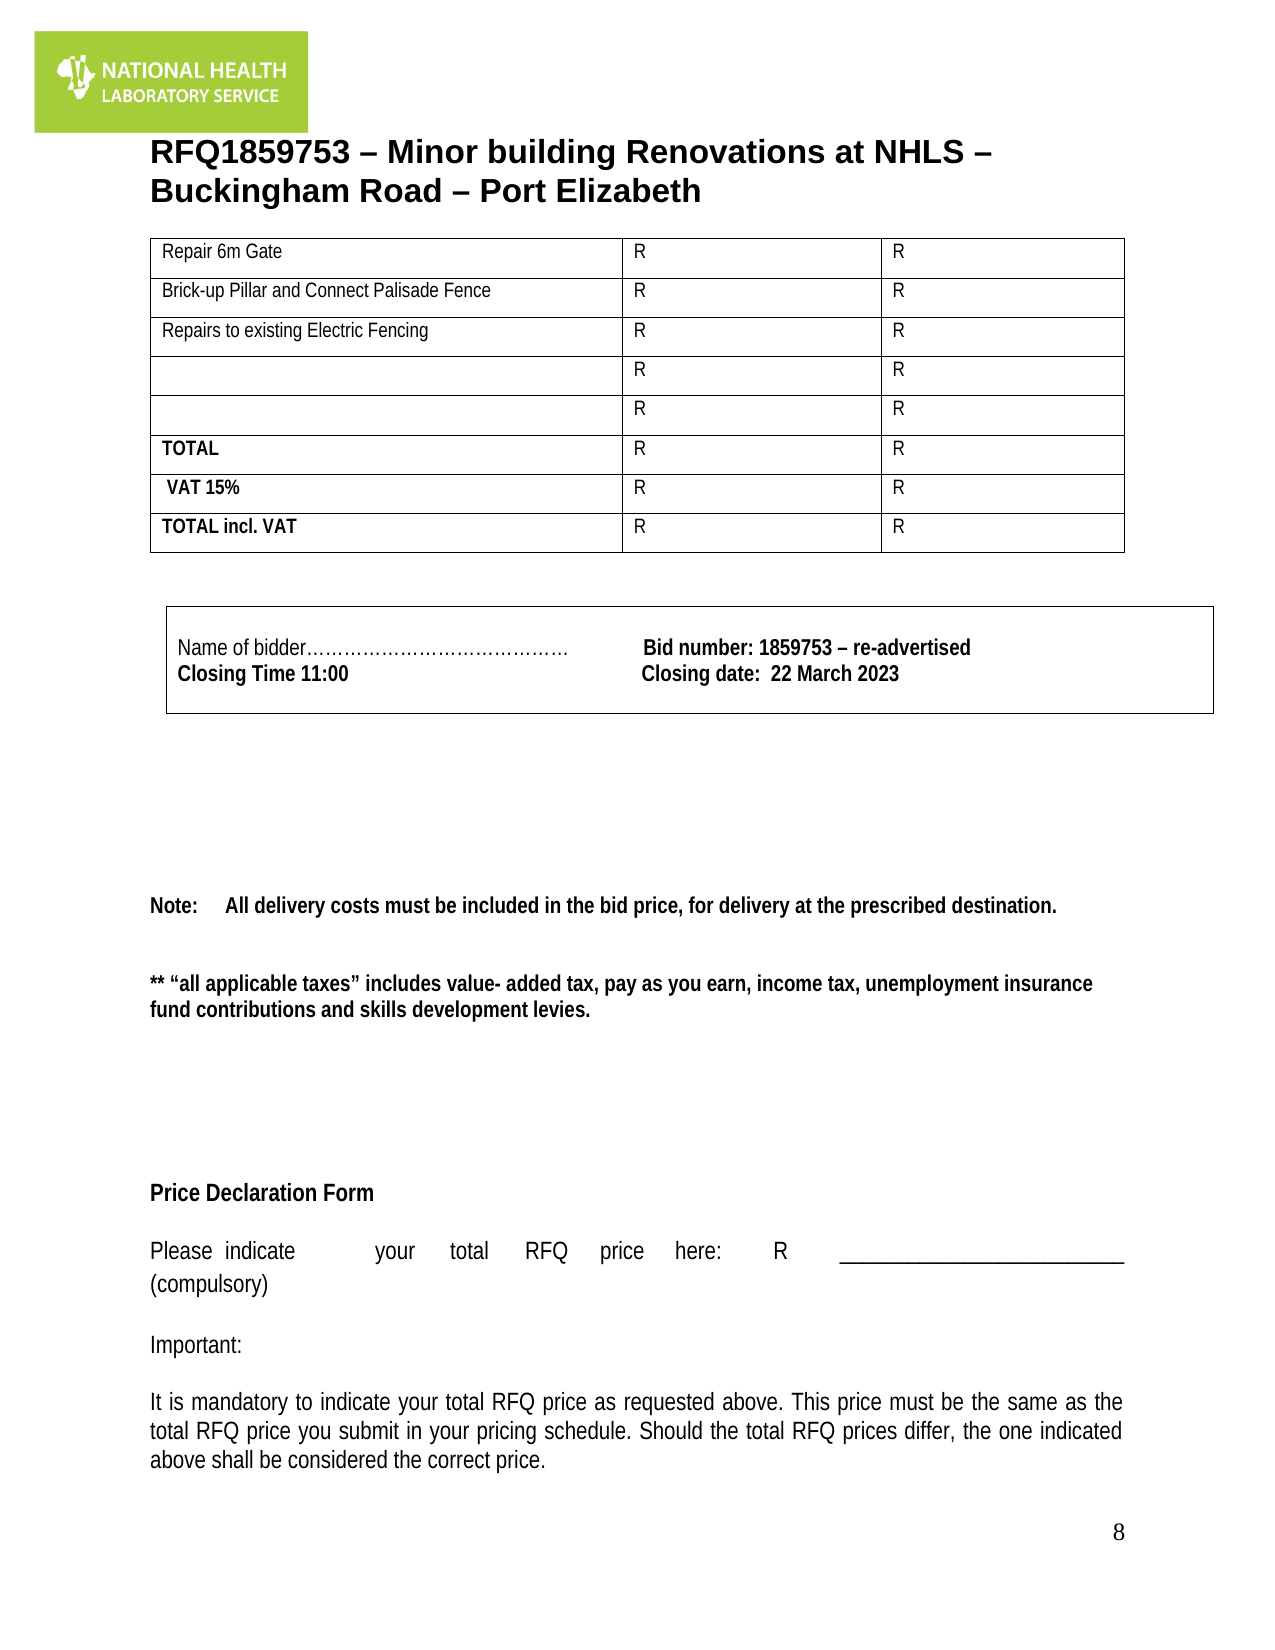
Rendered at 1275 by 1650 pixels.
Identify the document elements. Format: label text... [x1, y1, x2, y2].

text ** “all applicable taxes” includes value- added tax, pay as you earn, income tax, unemployment insurance fund contributions and skills development levies. [150, 970, 1125, 1023]
table_cell R [623, 318, 881, 356]
table_header Name of bidder…………………………………… Bid number: 1859753 – re-advertised Closing Time 11:00 Closing date: 22 March 2023 [167, 607, 1213, 712]
table_cell R [882, 514, 1124, 552]
table_cell VAT 15% [151, 475, 622, 513]
table_cell R [623, 396, 881, 434]
table_cell TOTAL [151, 436, 622, 474]
picture [34, 31, 309, 133]
table_cell R [882, 396, 1124, 434]
table_cell R [623, 514, 881, 552]
table_cell R [882, 436, 1124, 474]
text Price Declaration Form [150, 1178, 1125, 1207]
table_cell [151, 357, 622, 395]
text It is mandatory to indicate your total RFQ price as requested above. This price must be the same as the total RFQ price you submit in your pricing schedule. Should the total RFQ prices differ, the one indicated above shall be considered the correct price. [150, 1387, 1125, 1473]
table_cell R [882, 279, 1124, 317]
table_cell R [882, 239, 1124, 277]
text Note: All delivery costs must be included in the bid price, for delivery at the prescribed destination. [150, 892, 1125, 918]
table_cell R [623, 436, 881, 474]
table_cell Repair 6m Gate [151, 239, 622, 277]
table_cell R [623, 475, 881, 513]
table_cell R [882, 475, 1124, 513]
text Please indicate your total RFQ price here: R _________________________ (compulsory) [150, 1236, 1125, 1297]
table_cell R [882, 357, 1124, 395]
table_cell [151, 396, 622, 434]
table_cell TOTAL incl. VAT [151, 514, 622, 552]
table_cell R [882, 318, 1124, 356]
table_cell Brick-up Pillar and Connect Palisade Fence [151, 279, 622, 317]
table_cell R [623, 239, 881, 277]
table_cell R [623, 357, 881, 395]
table_cell R [623, 279, 881, 317]
table_cell Repairs to existing Electric Fencing [151, 318, 622, 356]
text Important: [150, 1330, 1125, 1359]
